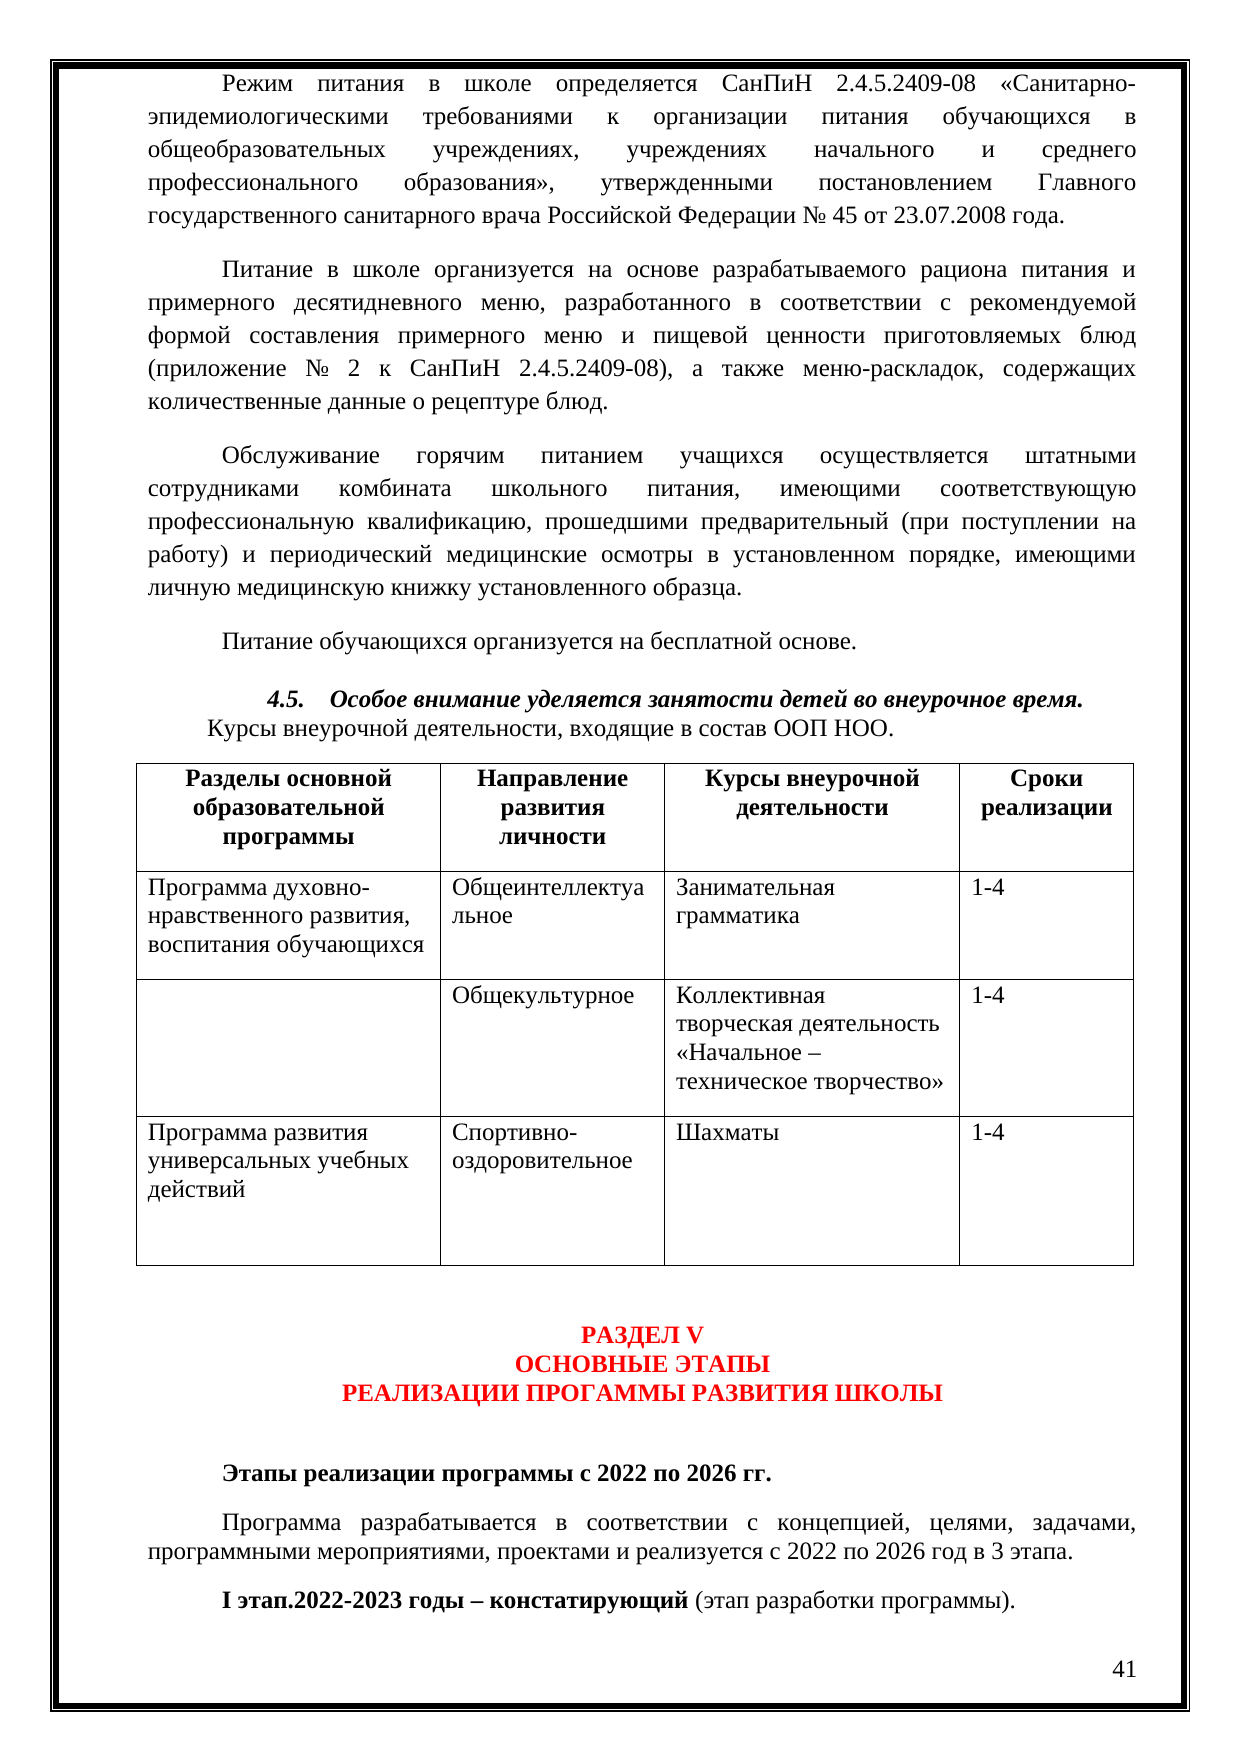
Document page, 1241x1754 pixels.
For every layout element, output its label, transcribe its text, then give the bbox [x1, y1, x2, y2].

table_cell Занимательная грамматика [665, 872, 959, 979]
table_header Разделы основной образовательной программы [137, 764, 440, 871]
table_cell Программа развития универсальных учебных действий [137, 1117, 440, 1265]
table_cell Программа духовно-нравственного развития, воспитания обучающихся [137, 872, 440, 979]
table_header Сроки реализации [960, 764, 1133, 871]
text I этап.2022-2023 годы – констатирующий (этап разработки программы). [148, 1586, 1137, 1614]
table_cell Коллективная творческая деятельность «Начальное – техническое творчество» [665, 980, 959, 1116]
table_cell Общекультурное [441, 980, 664, 1116]
text Режим питания в школе определяется СанПиН 2.4.5.2409-08 «Санитарно-эпидемиологическими требованиями к организации питания обучающихся в общеобразовательных учреждениях, учреждениях начального и среднего профессионального образования», утвержденными постановлением Главного государственного санитарного врача Российской Федерации № 45 от 23.07.2008 года. [148, 69, 1137, 229]
text Питание в школе организуется на основе разрабатываемого рациона питания и примерного десятидневного меню, разработанного в соответствии с рекомендуемой формой составления примерного меню и пищевой ценности приготовляемых блюд (приложение № 2 к СанПиН 2.4.5.2409-08), а также меню-раскладок, содержащих количественные данные о рецептуре блюд. [148, 254, 1137, 415]
subtitle ОСНОВНЫЕ ЭТАПЫ [148, 1349, 1137, 1378]
table_cell 1-4 [960, 1117, 1133, 1265]
subtitle Особое внимание уделяется занятости детей во внеурочное время. [214, 684, 1137, 713]
text Питание обучающихся организуется на бесплатной основе. [148, 626, 1137, 655]
table_cell Общеинтеллектуальное [441, 872, 664, 979]
subtitle РЕАЛИЗАЦИИ ПРОГАММЫ РАЗВИТИЯ ШКОЛЫ [148, 1378, 1137, 1407]
text Этапы реализации программы с 2022 по 2026 гг. [148, 1458, 1137, 1486]
table_cell [137, 980, 440, 1116]
table_cell Спортивно-оздоровительное [441, 1117, 664, 1265]
text Курсы внеурочной деятельности, входящие в состав ООП НОО. [148, 713, 1137, 742]
table_header Курсы внеурочной деятельности [665, 764, 959, 871]
table_cell 1-4 [960, 872, 1133, 979]
table_header Направление развития личности [441, 764, 664, 871]
table_cell 1-4 [960, 980, 1133, 1116]
table_cell Шахматы [665, 1117, 959, 1265]
subtitle РАЗДЕЛ V [148, 1320, 1137, 1349]
text Программа разрабатывается в соответствии с концепцией, целями, задачами, программными мероприятиями, проектами и реализуется с 2022 по 2026 год в 3 этапа. [148, 1507, 1137, 1565]
text Обслуживание горячим питанием учащихся осуществляется штатными сотрудниками комбината школьного питания, имеющими соответствующую профессиональную квалификацию, прошедшими предварительный (при поступлении на работу) и периодический медицинские осмотры в установленном порядке, имеющими личную медицинскую книжку установленного образца. [148, 440, 1137, 601]
